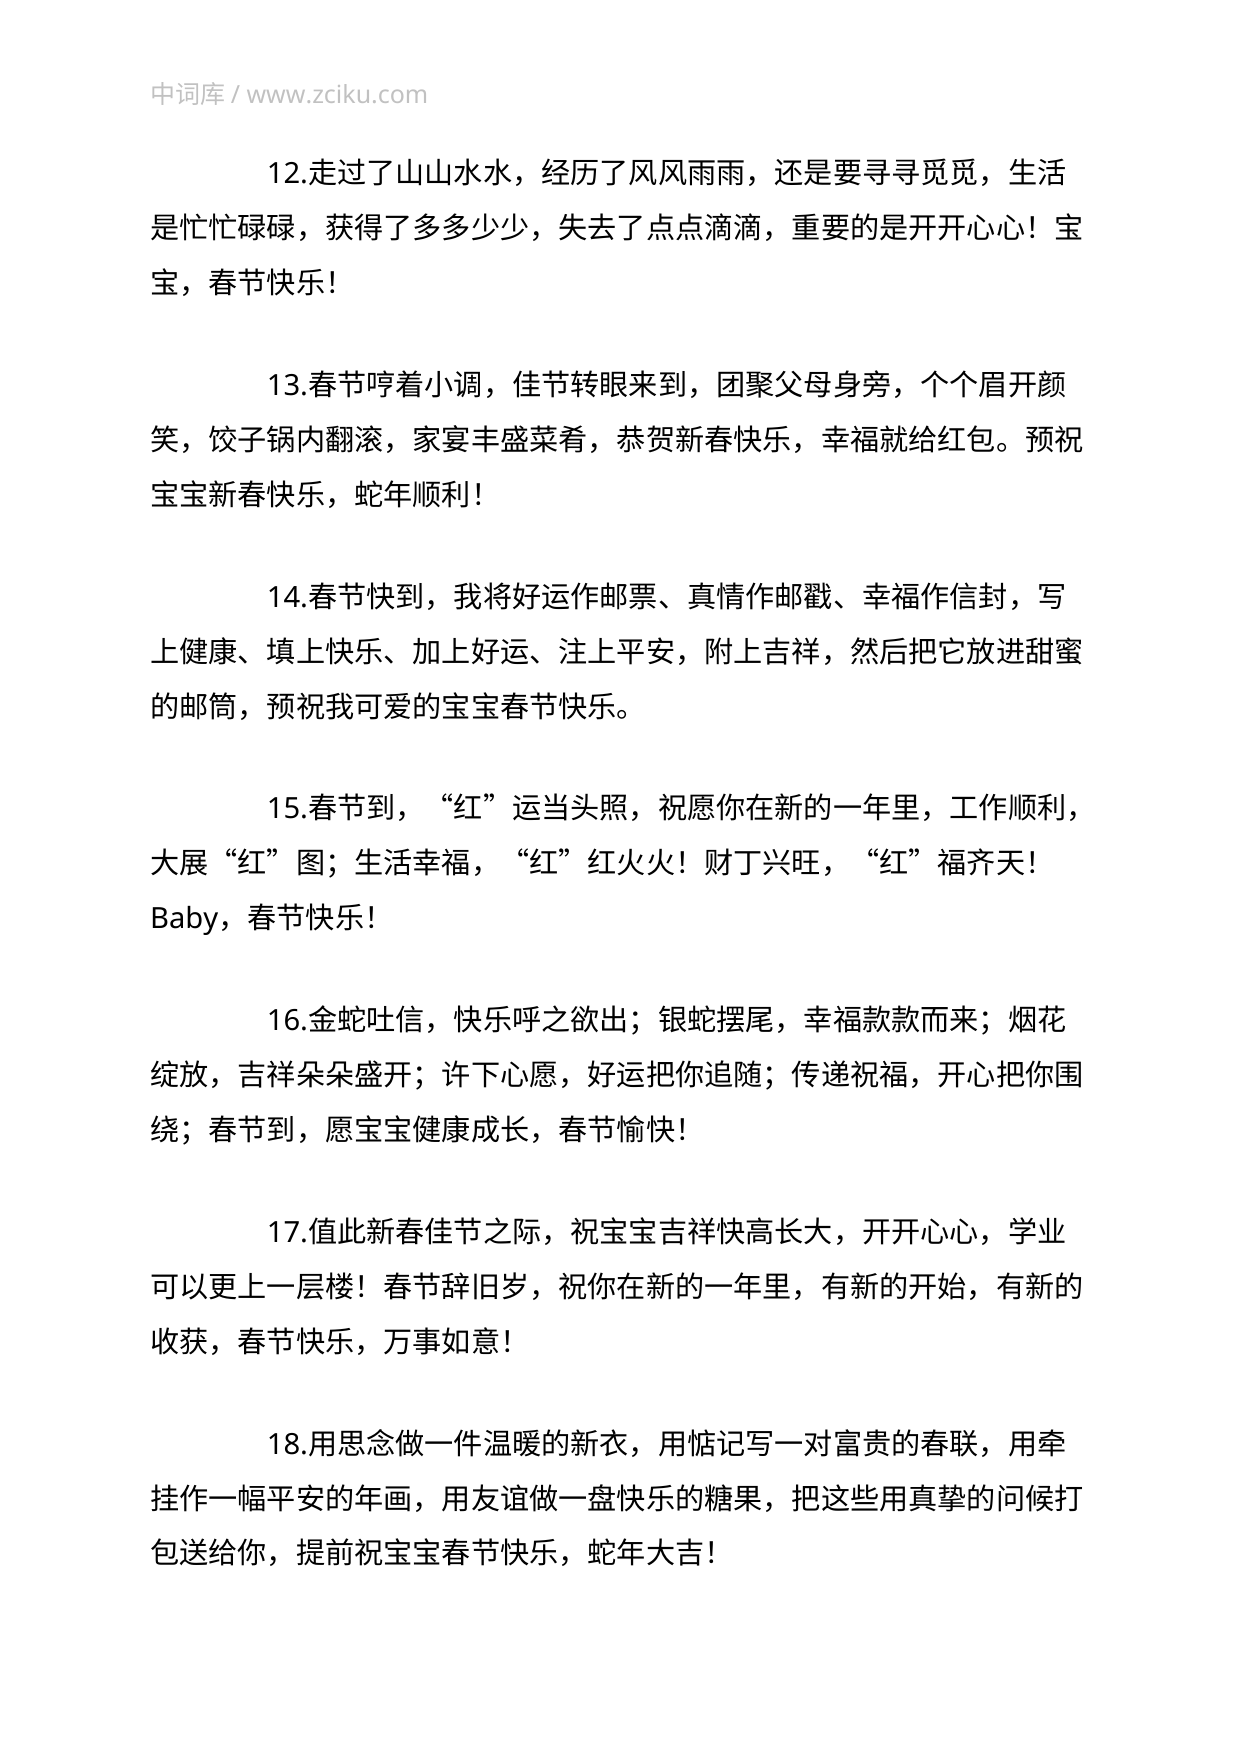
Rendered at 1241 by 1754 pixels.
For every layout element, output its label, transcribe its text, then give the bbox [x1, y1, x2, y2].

text 12.走过了山山水水，经历了风风雨雨，还是要寻寻觅觅，生活是忙忙碌碌，获得了多多少少，失去了点点滴滴，重要的是开开心心！宝宝，春节快乐！ [150, 150, 1090, 302]
text 15.春节到，“红”运当头照，祝愿你在新的一年里，工作顺利，大展“红”图；生活幸福，“红”红火火！财丁兴旺，“红”福齐天！Baby，春节快乐！ [150, 785, 1090, 937]
text 14.春节快到，我将好运作邮票、真情作邮戳、幸福作信封，写上健康、填上快乐、加上好运、注上平安，附上吉祥，然后把它放进甜蜜的邮筒，预祝我可爱的宝宝春节快乐。 [150, 573, 1090, 726]
text 17.值此新春佳节之际，祝宝宝吉祥快高长大，开开心心，学业可以更上一层楼！春节辞旧岁，祝你在新的一年里，有新的开始，有新的收获，春节快乐，万事如意！ [150, 1208, 1090, 1361]
text 16.金蛇吐信，快乐呼之欲出；银蛇摆尾，幸福款款而来；烟花绽放，吉祥朵朵盛开；许下心愿，好运把你追随；传递祝福，开心把你围绕；春节到，愿宝宝健康成长，春节愉快！ [150, 997, 1090, 1149]
text 18.用思念做一件温暖的新衣，用惦记写一对富贵的春联，用牵挂作一幅平安的年画，用友谊做一盘快乐的糖果，把这些用真挚的问候打包送给你，提前祝宝宝春节快乐，蛇年大吉！ [150, 1420, 1090, 1572]
text 13.春节哼着小调，佳节转眼来到，团聚父母身旁，个个眉开颜笑，饺子锅内翻滚，家宴丰盛菜肴，恭贺新春快乐，幸福就给红包。预祝宝宝新春快乐，蛇年顺利！ [150, 362, 1090, 514]
